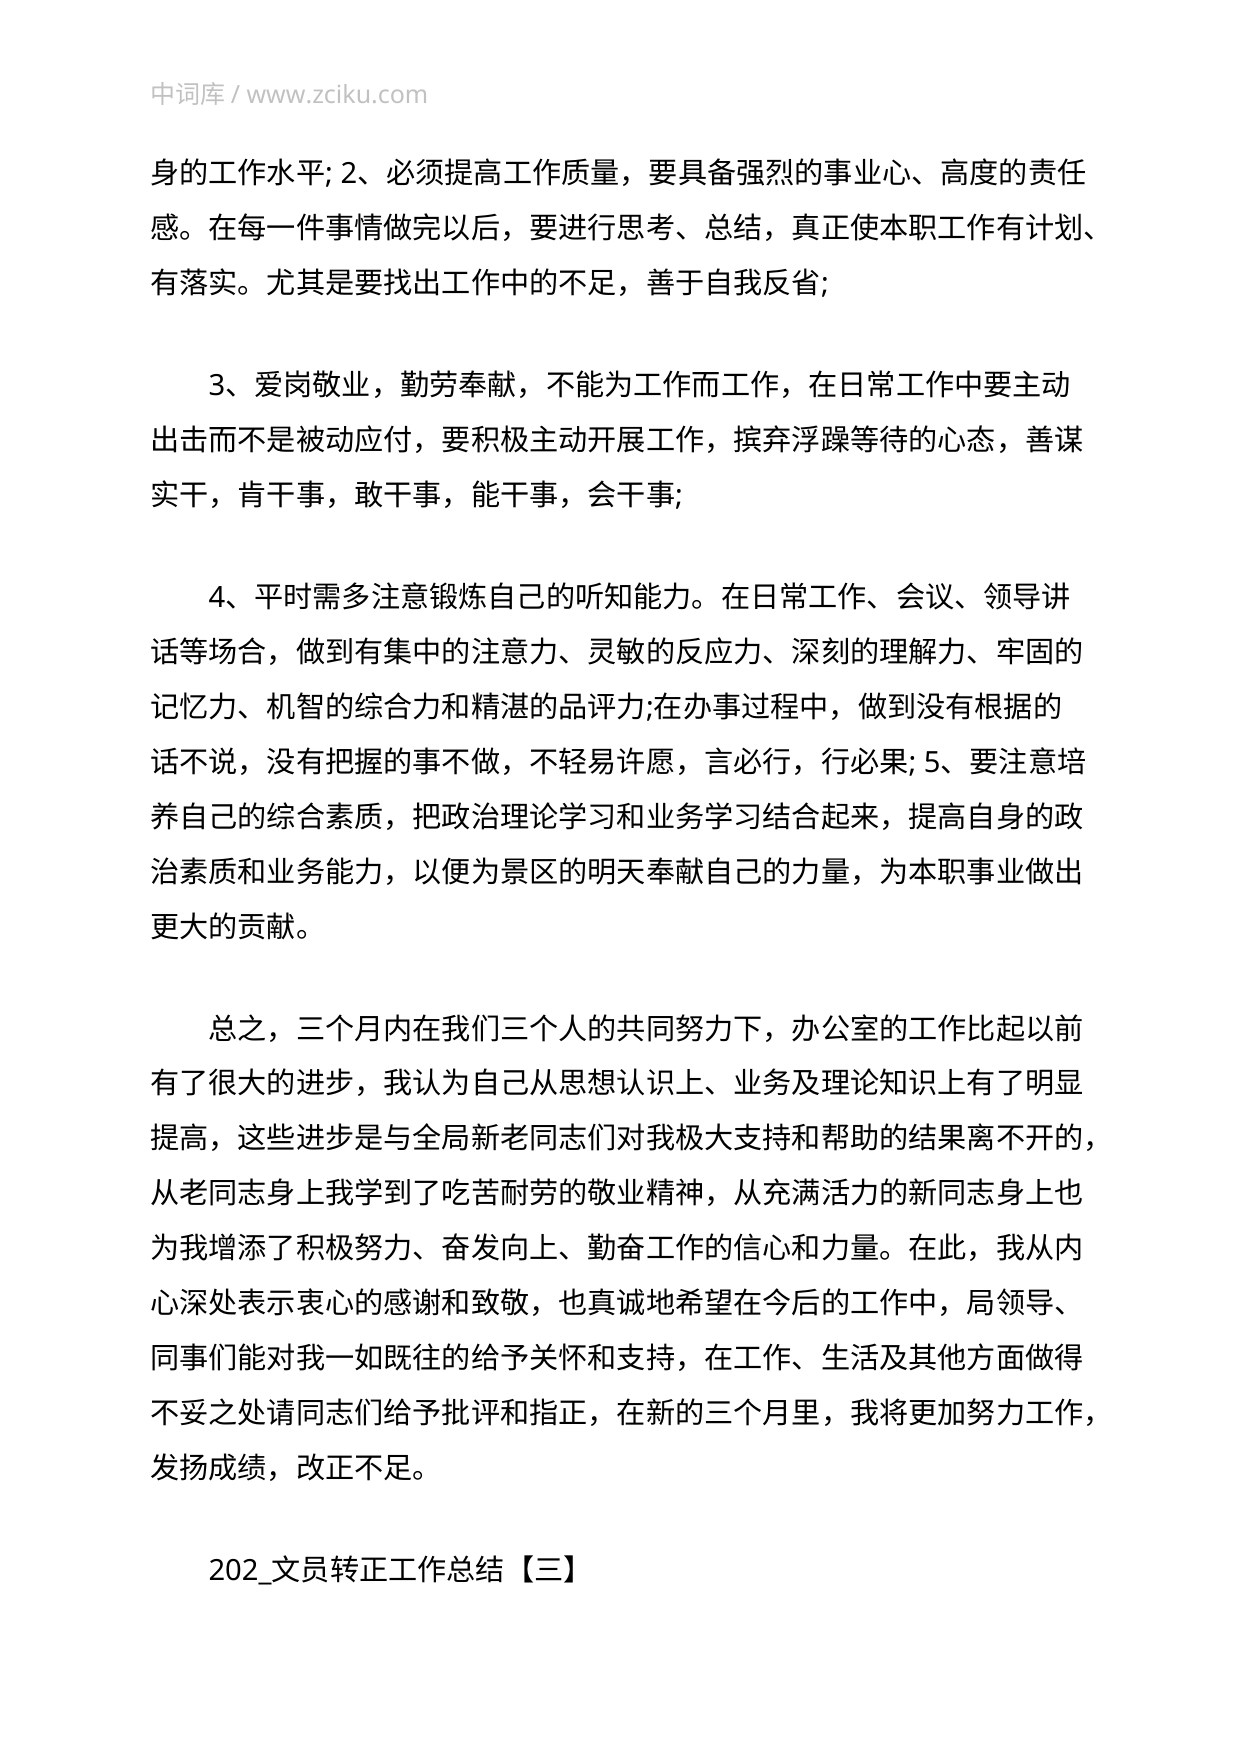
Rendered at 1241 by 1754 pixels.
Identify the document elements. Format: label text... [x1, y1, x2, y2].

text 3、爱岗敬业，勤劳奉献，不能为工作而工作，在日常工作中要主动出击而不是被动应付，要积极主动开展工作，摈弃浮躁等待的心态，善谋实干，肯干事，敢干事，能干事，会干事; [150, 362, 1090, 514]
text 4、平时需多注意锻炼自己的听知能力。在日常工作、会议、领导讲话等场合，做到有集中的注意力、灵敏的反应力、深刻的理解力、牢固的记忆力、机智的综合力和精湛的品评力;在办事过程中，做到没有根据的话不说，没有把握的事不做，不轻易许愿，言必行，行必果; 5、要注意培养自己的综合素质，把政治理论学习和业务学习结合起来，提高自身的政治素质和业务能力，以便为景区的明天奉献自己的力量，为本职事业做出更大的贡献。 [150, 574, 1090, 946]
text 总之，三个月内在我们三个人的共同努力下，办公室的工作比起以前有了很大的进步，我认为自己从思想认识上、业务及理论知识上有了明显提高，这些进步是与全局新老同志们对我极大支持和帮助的结果离不开的，从老同志身上我学到了吃苦耐劳的敬业精神，从充满活力的新同志身上也为我增添了积极努力、奋发向上、勤奋工作的信心和力量。在此，我从内心深处表示衷心的感谢和致敬，也真诚地希望在今后的工作中，局领导、同事们能对我一如既往的给予关怀和支持，在工作、生活及其他方面做得不妥之处请同志们给予批评和指正，在新的三个月里，我将更加努力工作，发扬成绩，改正不足。 [150, 1005, 1090, 1487]
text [150, 150, 1090, 302]
text 202_文员转正工作总结【三】 [150, 1546, 1090, 1588]
